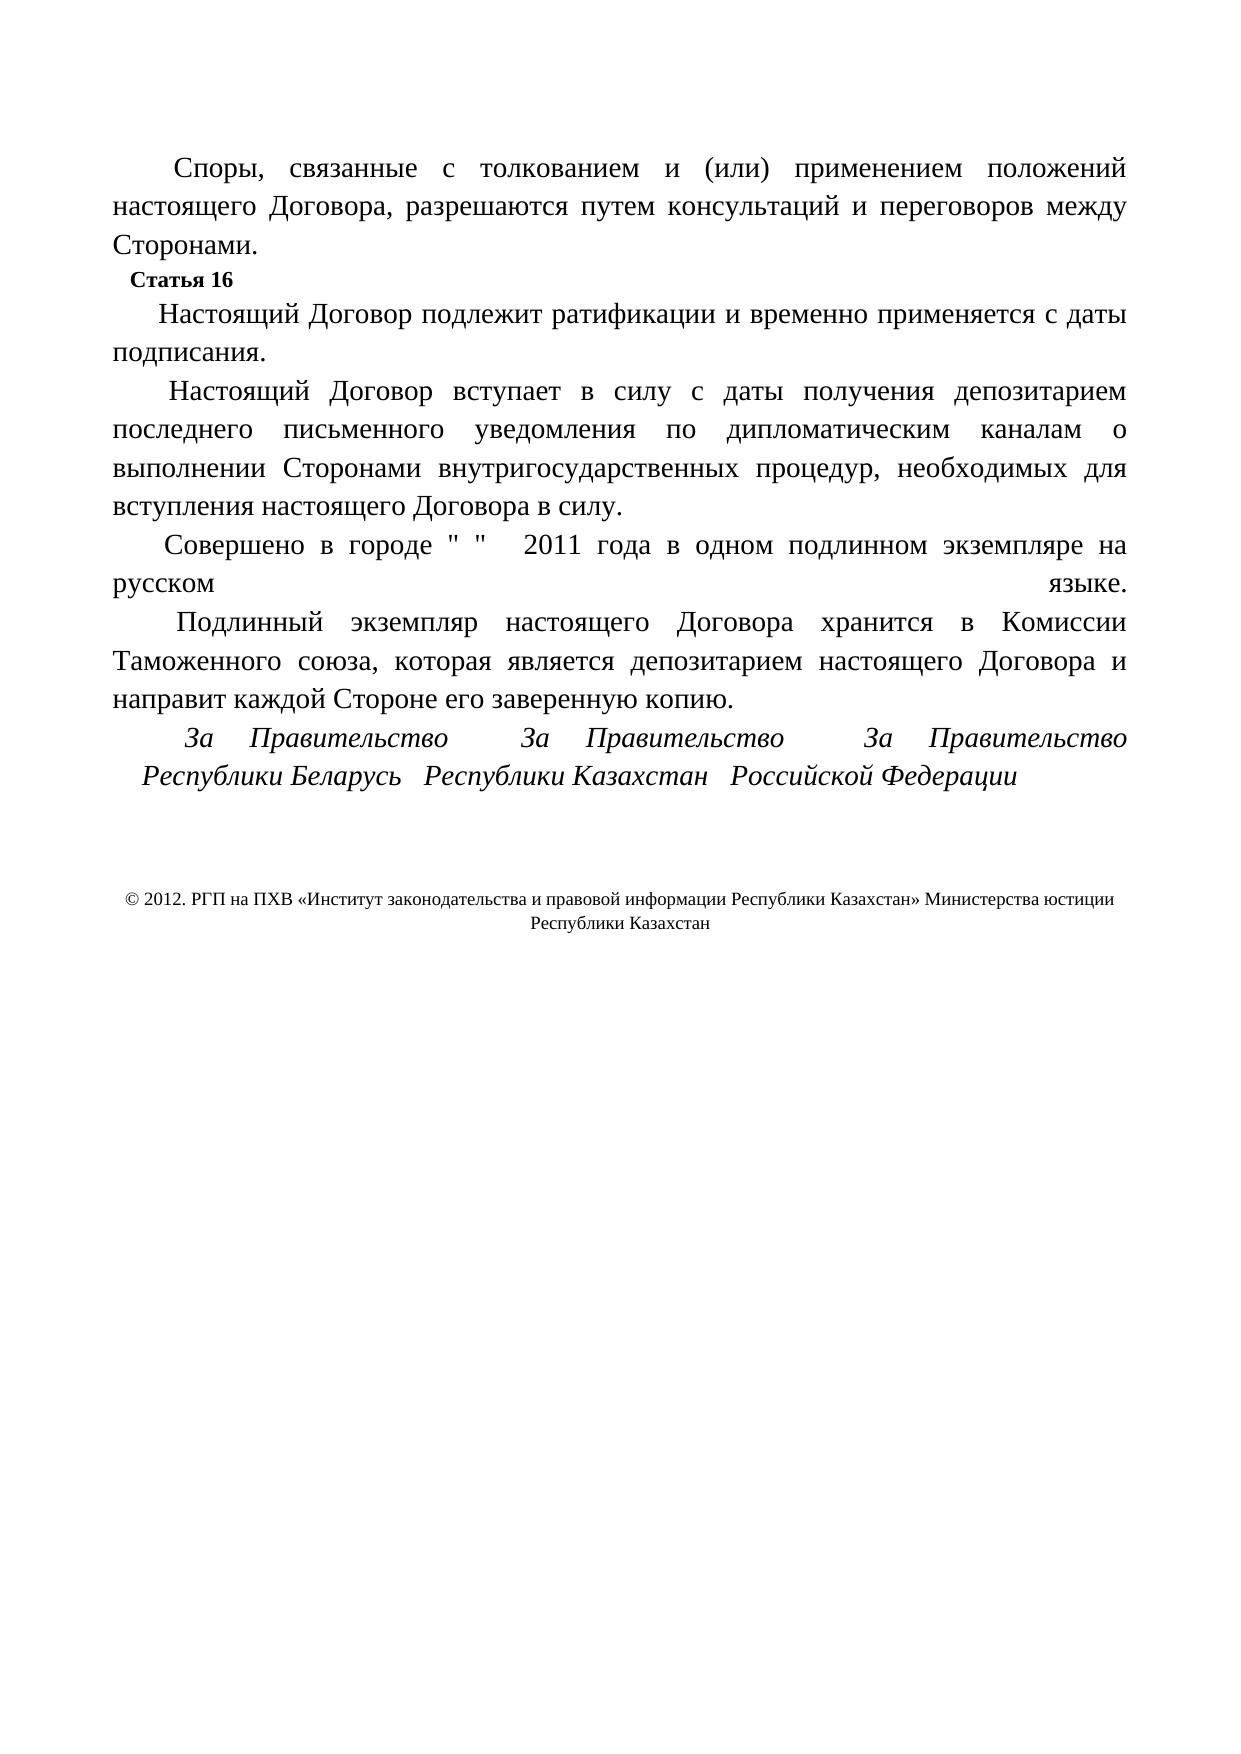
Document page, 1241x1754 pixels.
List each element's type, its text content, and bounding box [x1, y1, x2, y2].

text За Правительство За Правительство За Правительство Республики Беларусь Республики Казахстан Российской Федерации [112, 720, 1128, 792]
text Настоящий Договор подлежит ратификации и временно применяется с даты подписания. Настоящий Договор вступает в силу с даты получения депозитарием последнего письменного уведомления по дипломатическим каналам о выполнении Сторонами внутригосударственных процедур, необходимых для вступления настоящего Договора в силу. [112, 296, 1128, 522]
text Статья 16 [112, 266, 1128, 292]
text Споры, связанные с толкованием и (или) применением положений настоящего Договора, разрешаются путем консультаций и переговоров между Сторонами. [112, 150, 1128, 261]
text Совершено в городе " " 2011 года в одном подлинном экземпляре на русском языке. Подлинный экземпляр настоящего Договора хранится в Комиссии Таможенного союза, которая является депозитарием настоящего Договора и направит каждой Стороне его заверенную копию. [112, 527, 1128, 715]
text © 2012. РГП на ПХВ «Институт законодательства и правовой информации Республики Казахстан» Министерства юстиции Республики Казахстан [112, 887, 1128, 934]
